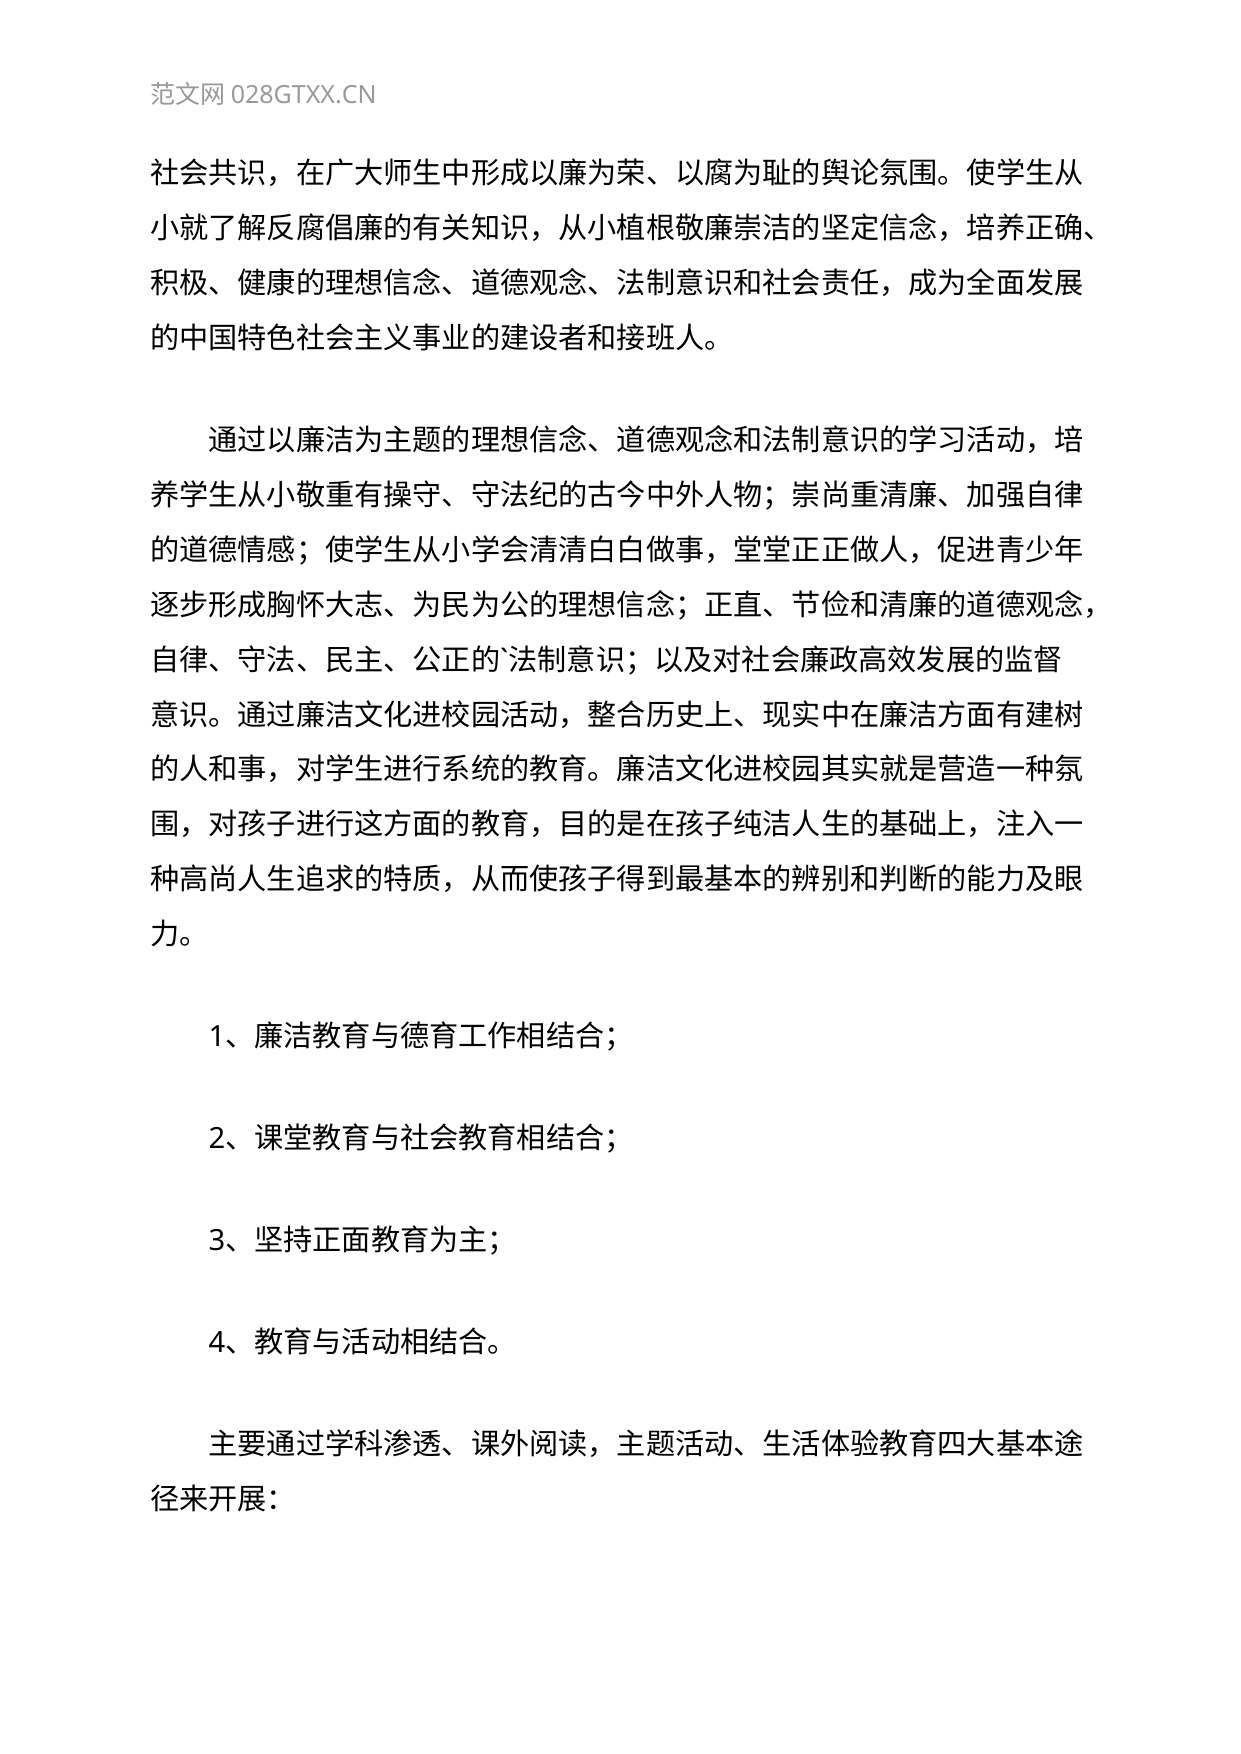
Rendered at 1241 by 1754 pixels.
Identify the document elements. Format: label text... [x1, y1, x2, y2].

text 2、课堂教育与社会教育相结合； [150, 1114, 1090, 1157]
text 主要通过学科渗透、课外阅读，主题活动、生活体验教育四大基本途径来开展： [150, 1420, 1090, 1517]
text 3、坚持正面教育为主； [150, 1216, 1090, 1259]
text 通过以廉洁为主题的理想信念、道德观念和法制意识的学习活动，培养学生从小敬重有操守、守法纪的古今中外人物；崇尚重清廉、加强自律的道德情感；使学生从小学会清清白白做事，堂堂正正做人，促进青少年逐步形成胸怀大志、为民为公的理想信念；正直、节俭和清廉的道德观念，自律、守法、民主、公正的`法制意识；以及对社会廉政高效发展的监督意识。通过廉洁文化进校园活动，整合历史上、现实中在廉洁方面有建树的人和事，对学生进行系统的教育。廉洁文化进校园其实就是营造一种氛围，对孩子进行这方面的教育，目的是在孩子纯洁人生的基础上，注入一种高尚人生追求的特质，从而使孩子得到最基本的辨别和判断的能力及眼力。 [150, 416, 1090, 953]
text 4、教育与活动相结合。 [150, 1318, 1090, 1361]
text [150, 150, 1090, 357]
text 1、廉洁教育与德育工作相结合； [150, 1012, 1090, 1055]
